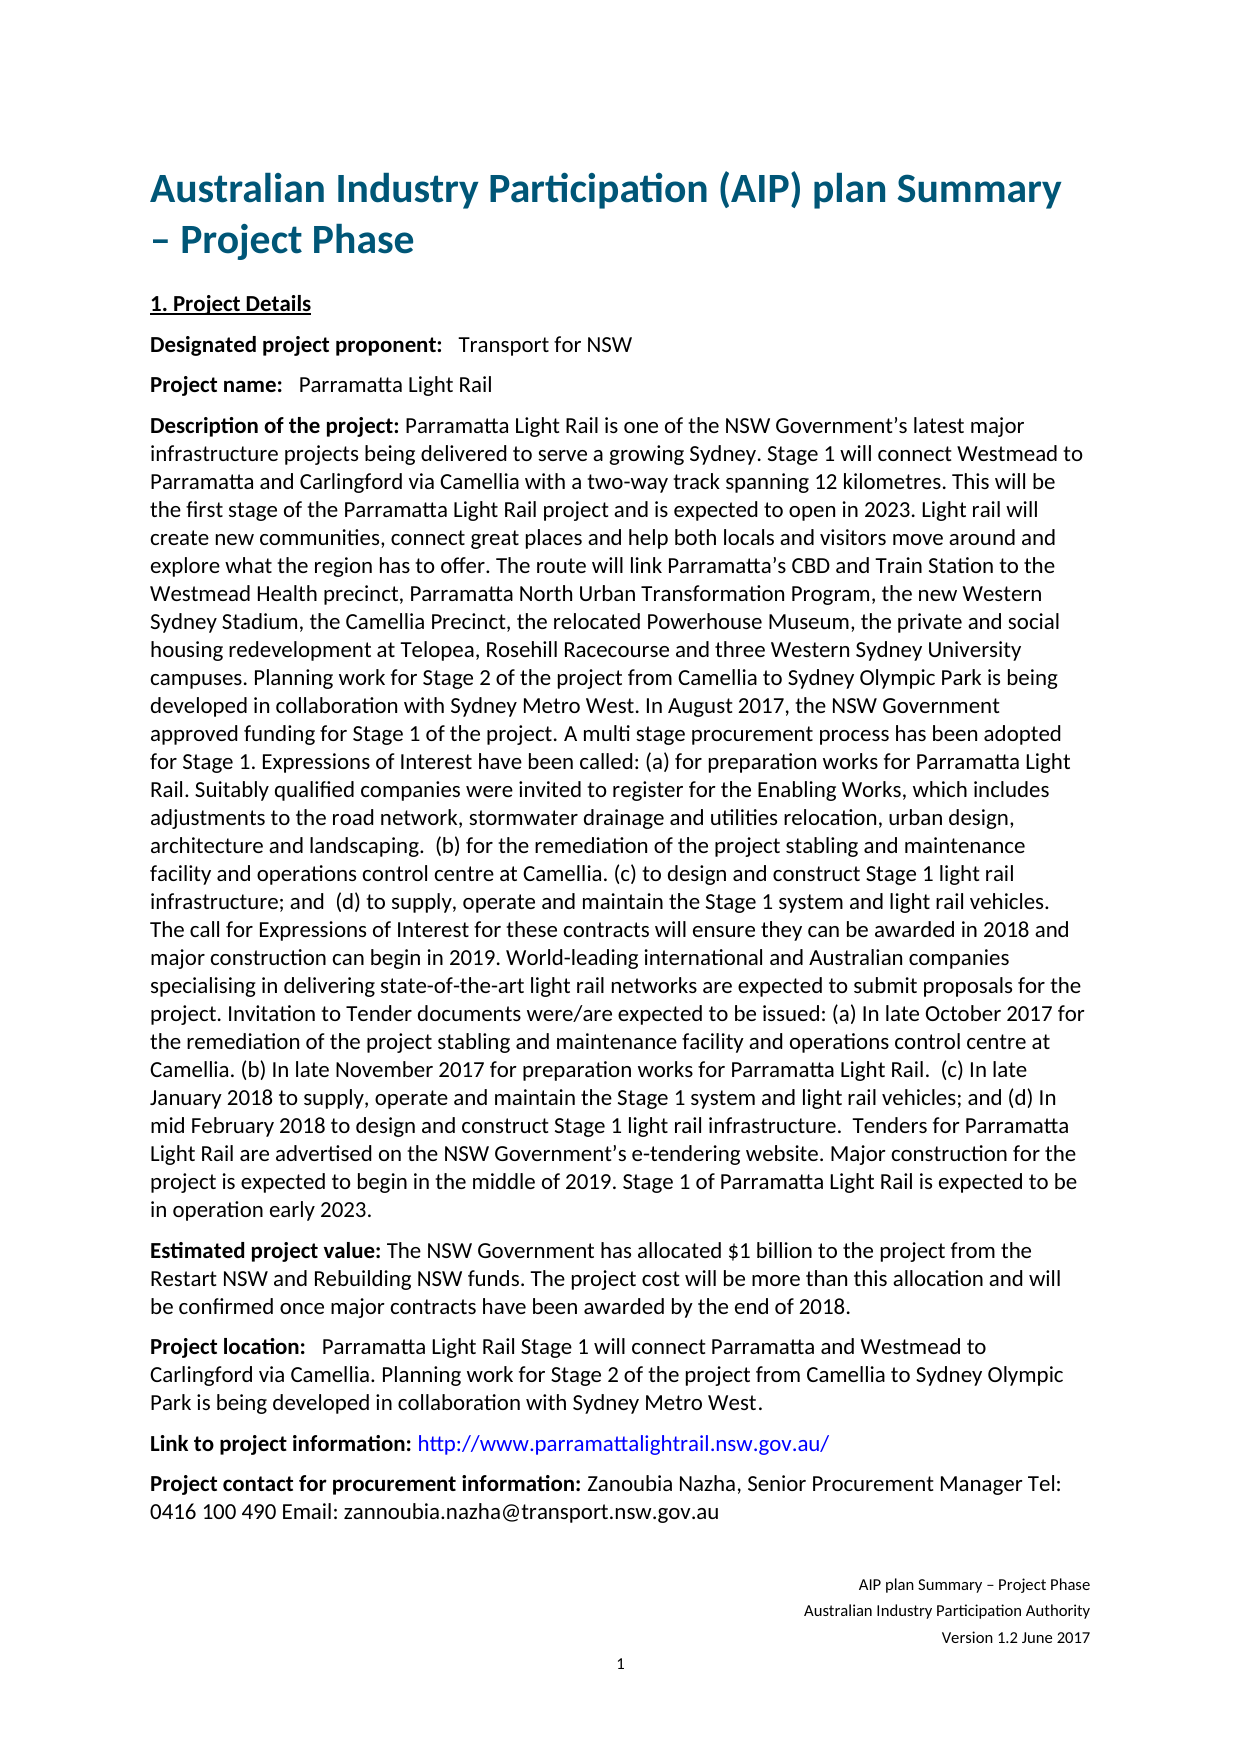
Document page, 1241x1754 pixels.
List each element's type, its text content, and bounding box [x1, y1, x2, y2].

subtitle Australian Industry Participation (AIP) plan Summary – Project Phase [150, 162, 1090, 264]
subtitle 1. Project Details [150, 289, 1090, 317]
text Project contact for procurement information: [150, 1469, 1090, 1526]
text Description of the project: [150, 411, 1090, 1223]
text Link to project information: [150, 1429, 1090, 1457]
text Project location: [150, 1332, 1090, 1416]
text Designated project proponent: [150, 330, 1090, 358]
text Estimated project value: [150, 1236, 1090, 1320]
text Project name: [150, 370, 1090, 398]
